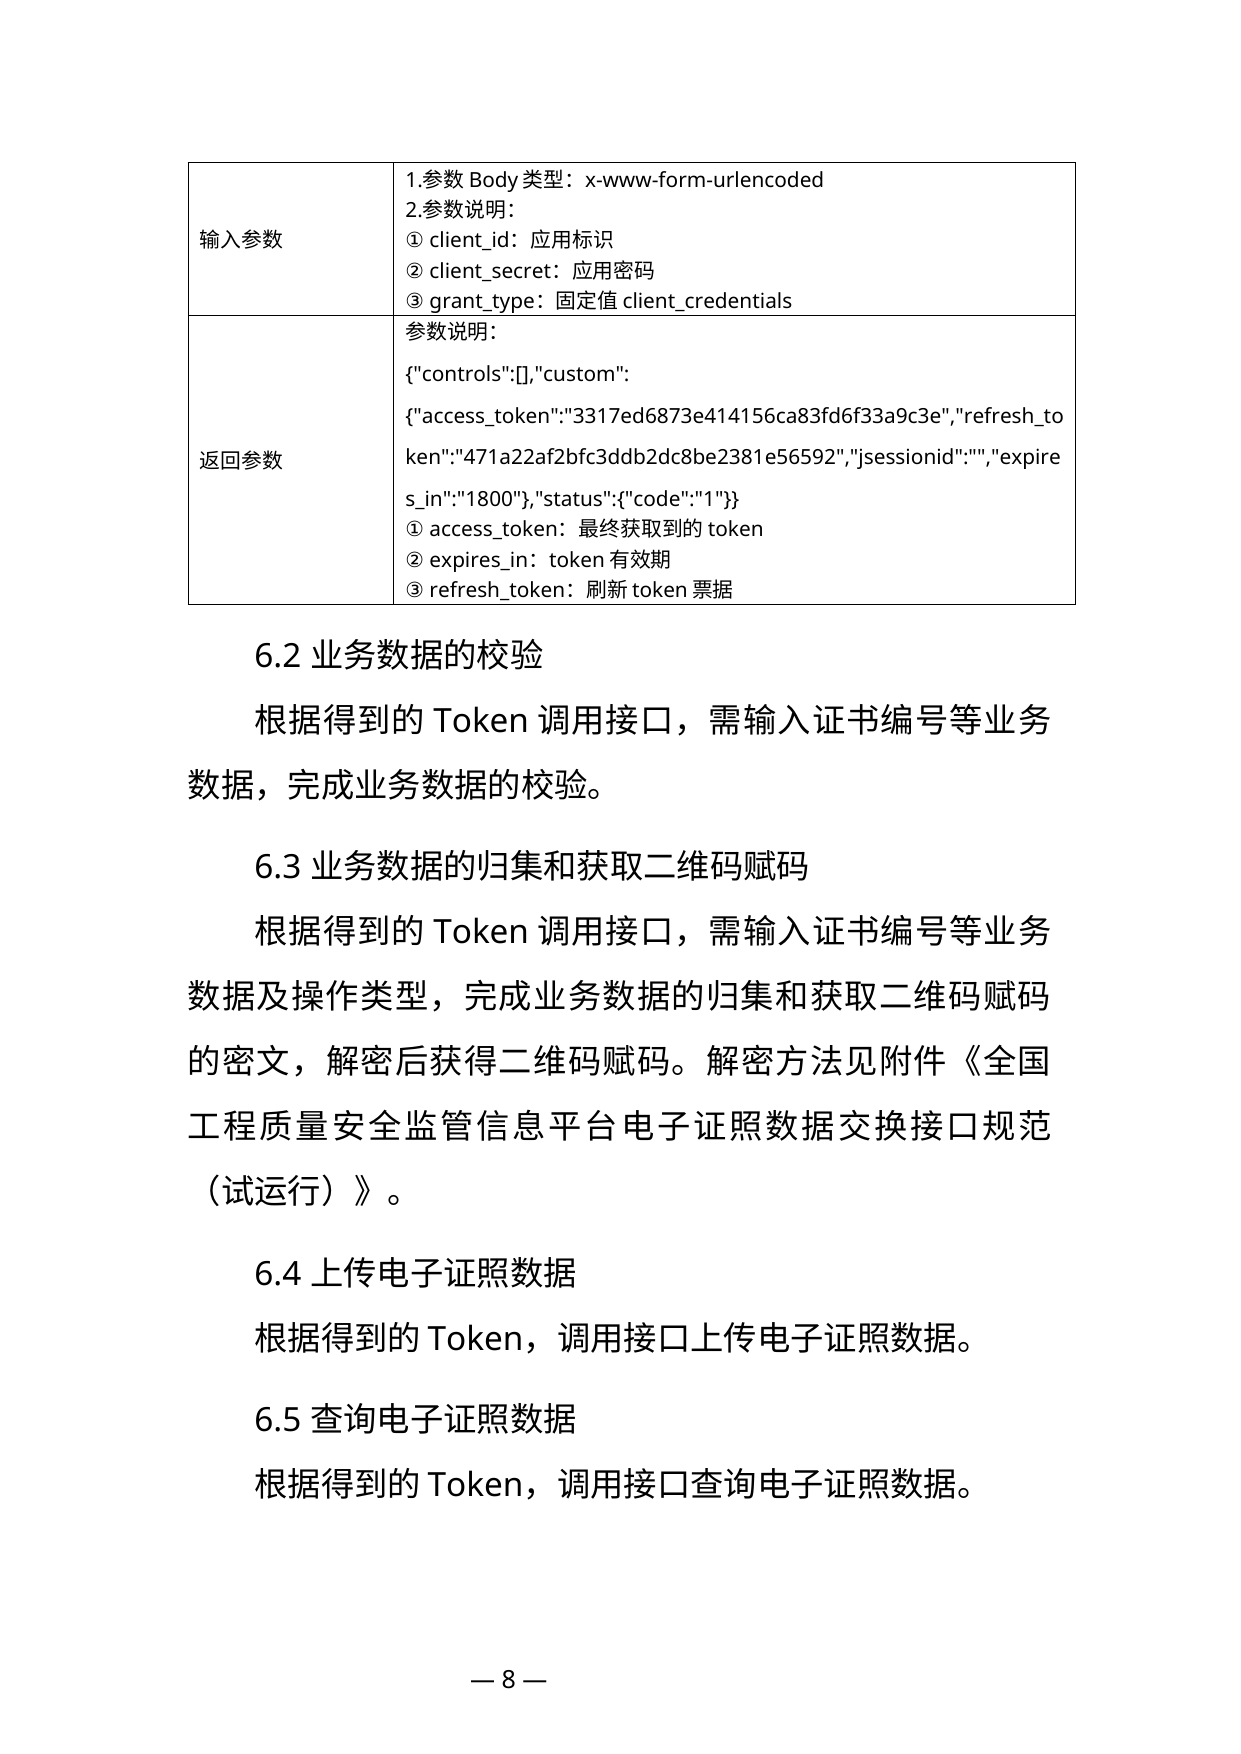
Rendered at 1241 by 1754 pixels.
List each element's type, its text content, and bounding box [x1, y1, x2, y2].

table_cell 输入参数 [189, 163, 393, 314]
text 6.5 查询电子证照数据 [187, 1384, 1053, 1449]
text 根据得到的Token调用接口，需输入证书编号等业务数据及操作类型，完成业务数据的归集和获取二维码赋码的密文，解密后获得二维码赋码。解密方法见附件《全国工程质量安全监管信息平台电子证照数据交换接口规范（试运行）》。 [187, 897, 1053, 1222]
text 根据得到的Token，调用接口上传电子证照数据。 [187, 1303, 1053, 1368]
table_cell 返回参数 [189, 316, 393, 603]
text 根据得到的Token调用接口，需输入证书编号等业务数据，完成业务数据的校验。 [187, 686, 1053, 816]
text 6.4 上传电子证照数据 [187, 1238, 1053, 1303]
table_cell 参数说明： {"controls":[],"custom":{"access_token":"3317ed6873e414156ca83fd6f33a9c3e","refresh_token":"471a22af2bfc3ddb2dc8be2381e56592","jsessionid":"","expires_in":"1800"},"status":{"code":"1"}} ① access_token：最终获取到的token ② expires_in：token有效期 ③ refresh_token：刷新token票据 [394, 316, 1075, 603]
text 6.2 业务数据的校验 [187, 621, 1053, 686]
text 根据得到的Token，调用接口查询电子证照数据。 [187, 1449, 1053, 1514]
table_cell 1.参数Body类型：x-www-form-urlencoded 2.参数说明： ① client_id：应用标识 ② client_secret：应用密码 ③ grant_type：固定值client_credentials [394, 163, 1075, 314]
text 6.3 业务数据的归集和获取二维码赋码 [187, 832, 1053, 897]
